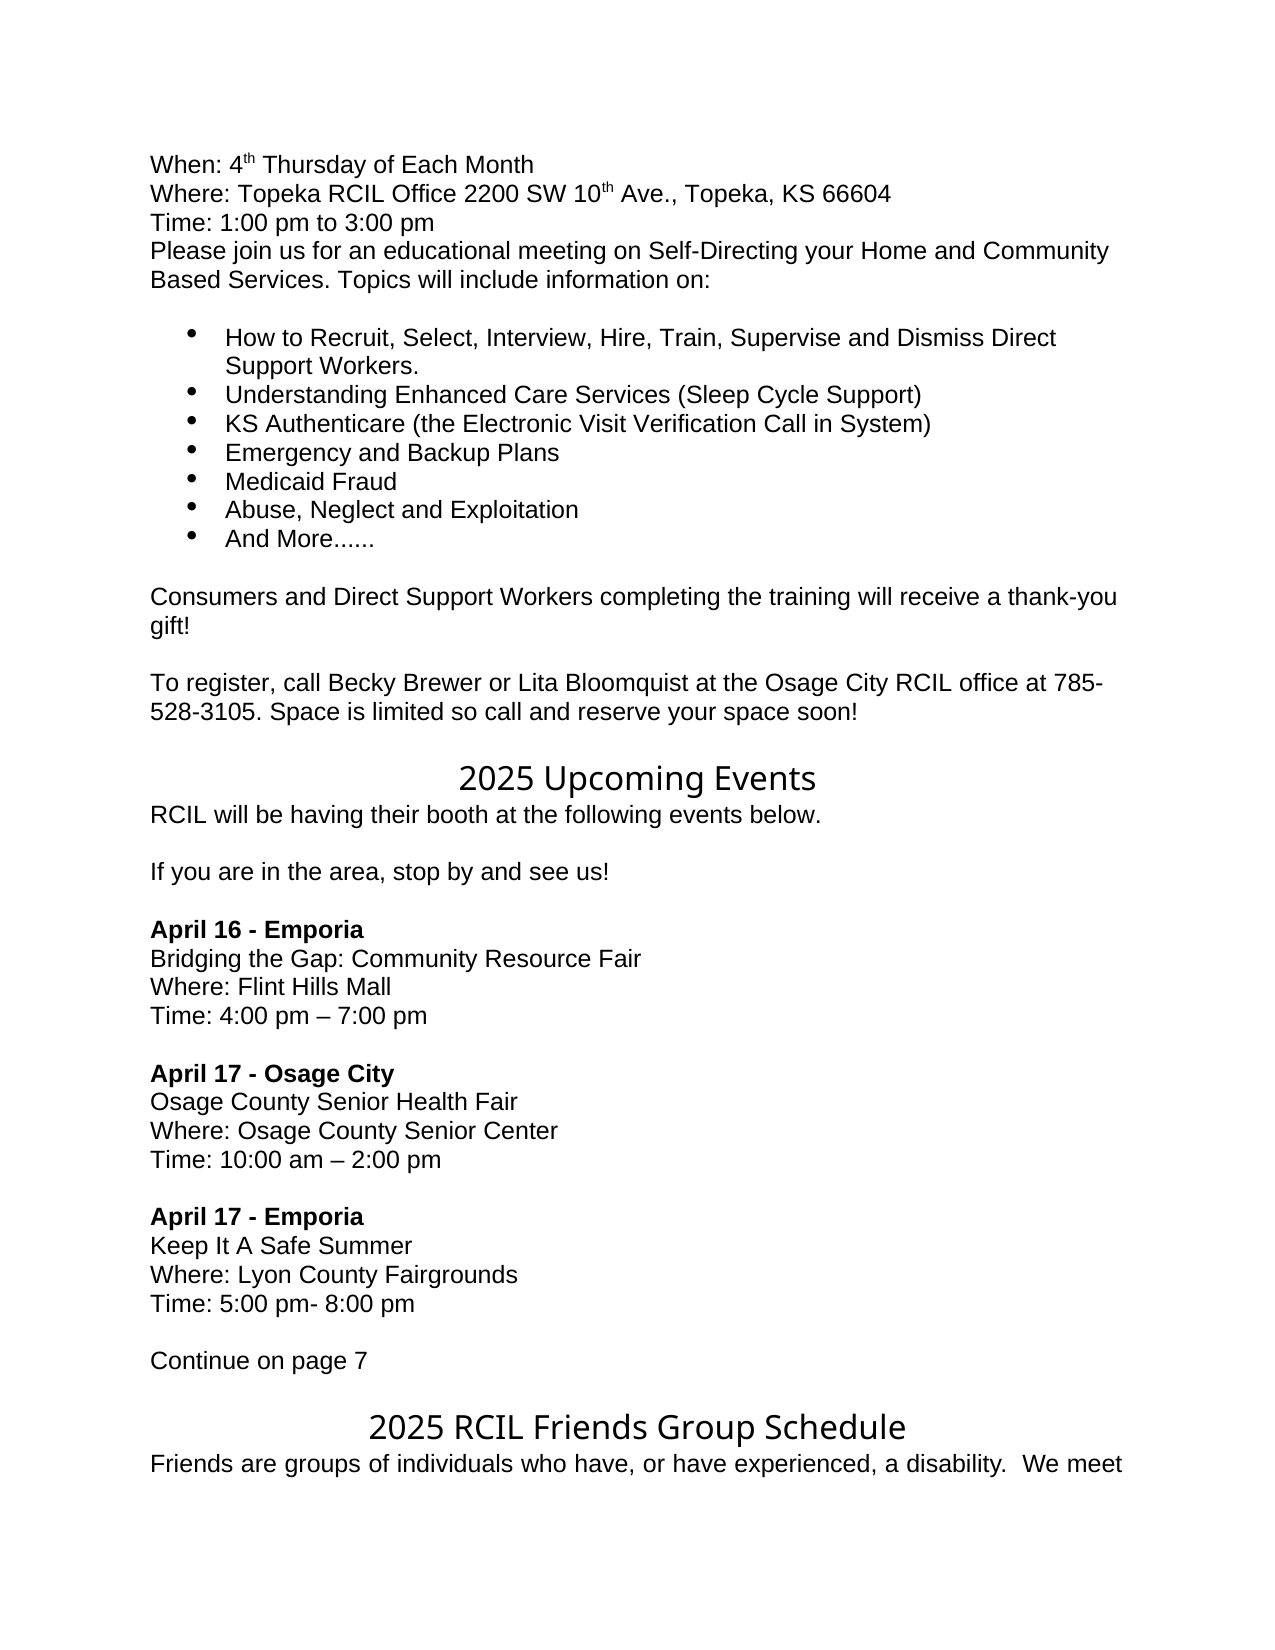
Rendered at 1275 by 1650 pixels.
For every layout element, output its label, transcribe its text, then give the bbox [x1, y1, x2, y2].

text Where: Osage County Senior Center [150, 1116, 1125, 1145]
list Abuse, Neglect and Exploitation [187, 496, 1125, 524]
text Time: 10:00 am – 2:00 pm [150, 1145, 1125, 1174]
text Time: 1:00 pm to 3:00 pm [150, 207, 1125, 236]
text When: 4th Thursday of Each Month [150, 150, 1125, 179]
text Where: Flint Hills Mall [150, 972, 1125, 1001]
text Time: 4:00 pm – 7:00 pm [150, 1001, 1125, 1030]
text Keep It A Safe Summer [150, 1231, 1125, 1260]
text Please join us for an educational meeting on Self-Directing your Home and Community Based Services. Topics will include information on: [150, 236, 1125, 294]
text April 17 - Emporia [150, 1202, 1125, 1231]
text 2025 RCIL Friends Group Schedule [150, 1404, 1125, 1449]
list KS Authenticare (the Electronic Visit Verification Call in System) [187, 409, 1125, 438]
text April 16 - Emporia [150, 915, 1125, 944]
text Consumers and Direct Support Workers completing the training will receive a thank-you gift! [150, 582, 1125, 639]
text RCIL will be having their booth at the following events below. [150, 800, 1125, 829]
list Understanding Enhanced Care Services (Sleep Cycle Support) [187, 380, 1125, 409]
list Medicaid Fraud [187, 467, 1125, 496]
list And More...... [187, 524, 1125, 553]
text Where: Topeka RCIL Office 2200 SW 10th Ave., Topeka, KS 66604 [150, 179, 1125, 207]
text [150, 1449, 1125, 1478]
text To register, call Becky Brewer or Lita Bloomquist at the Osage City RCIL office at 785-528-3105. Space is limited so call and reserve your space soon! [150, 668, 1125, 726]
list How to Recruit, Select, Interview, Hire, Train, Supervise and Dismiss Direct Support Workers. [187, 322, 1125, 380]
text If you are in the area, stop by and see us! [150, 857, 1125, 886]
text Continue on page 7 [150, 1346, 1125, 1375]
text Osage County Senior Health Fair [150, 1087, 1125, 1116]
text Where: Lyon County Fairgrounds [150, 1260, 1125, 1289]
text April 17 - Osage City [150, 1059, 1125, 1087]
text Time: 5:00 pm- 8:00 pm [150, 1289, 1125, 1317]
list Emergency and Backup Plans [187, 438, 1125, 467]
text Bridging the Gap: Community Resource Fair [150, 944, 1125, 972]
text 2025 Upcoming Events [150, 754, 1125, 800]
